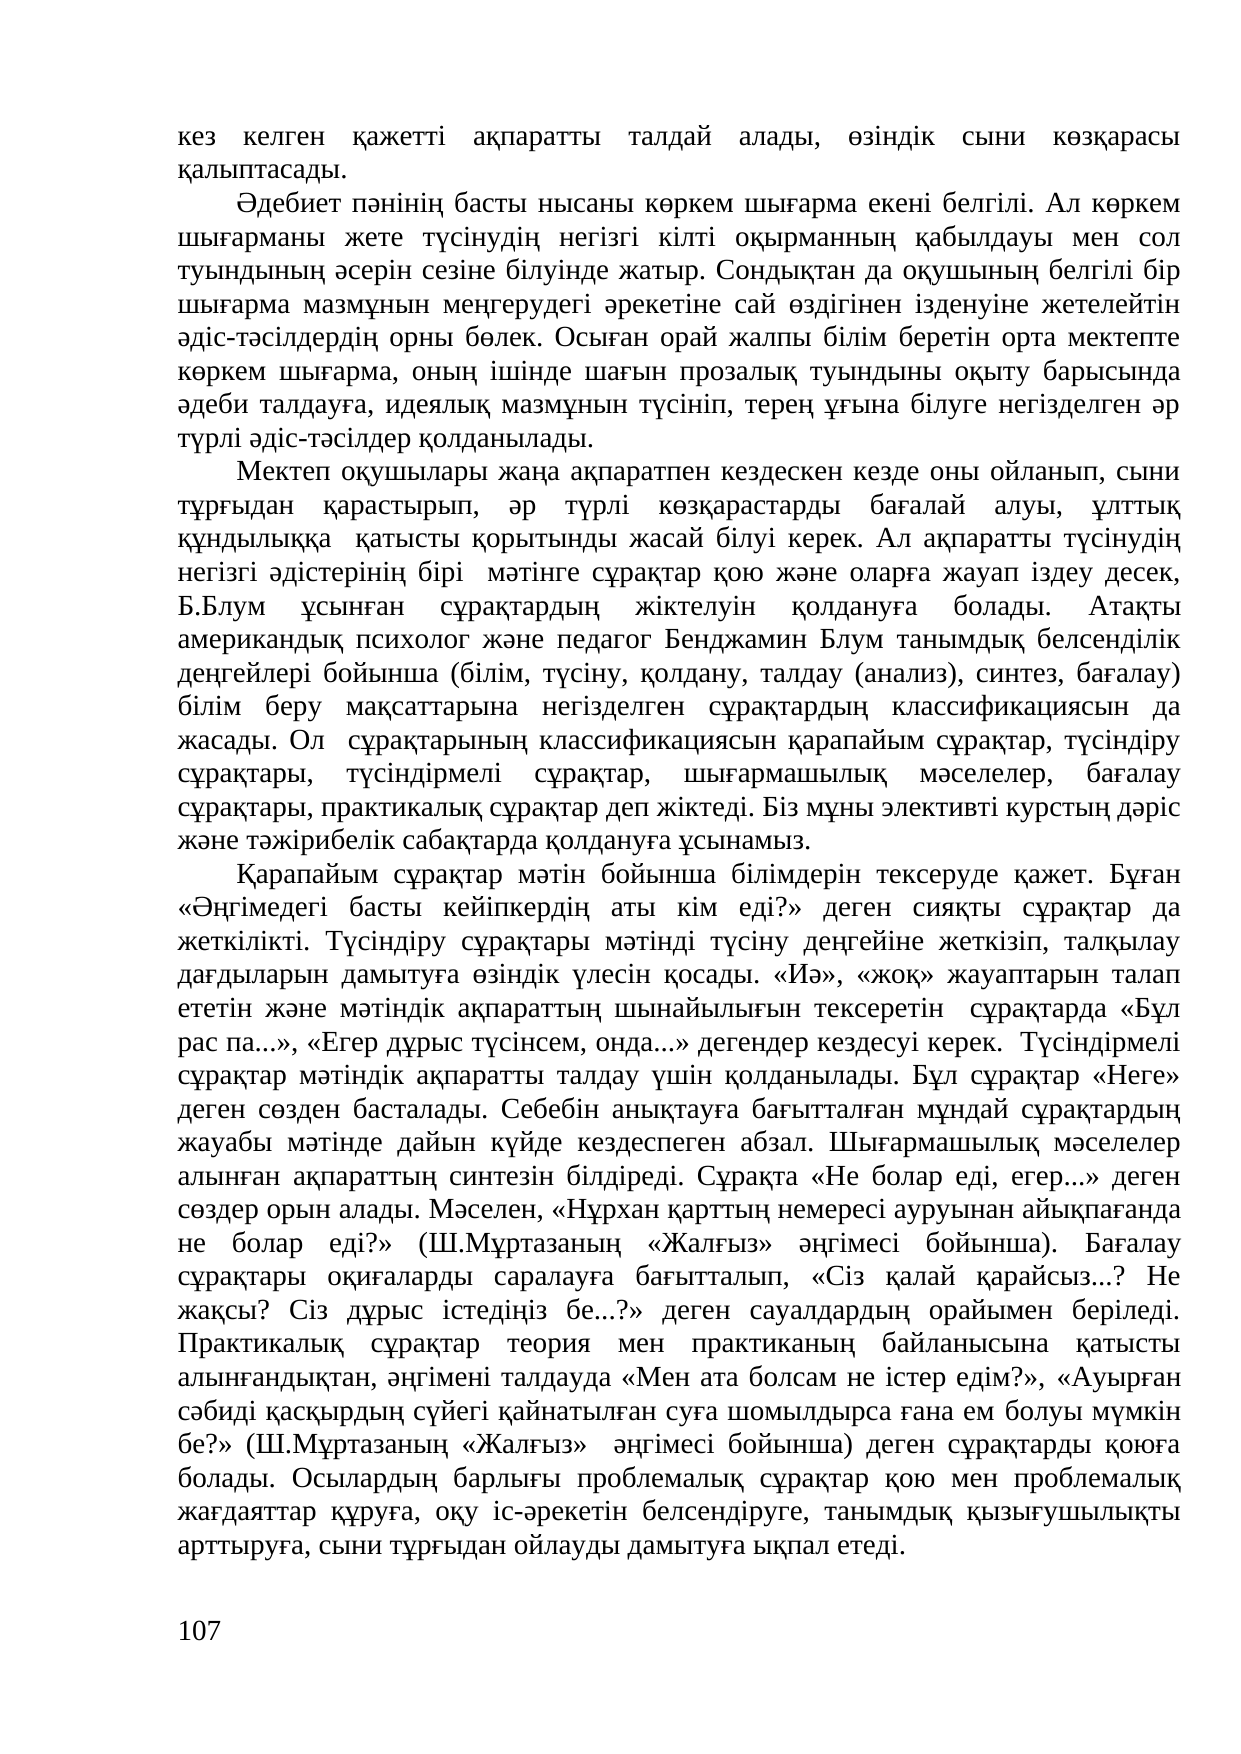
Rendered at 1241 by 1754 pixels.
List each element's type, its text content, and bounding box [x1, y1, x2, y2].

text Әдебиет пәнінің басты нысаны көркем шығарма екені белгілі. Ал көркем шығарманы жете түсінудің негізгі кілті оқырманның қабылдауы мен сол туындының әсерін сезіне білуінде жатыр. Сондықтан да оқушының белгілі бір шығарма мазмұнын меңгерудегі әрекетіне сай өздігінен ізденуіне жетелейтін әдіс-тәсілдердің орны бөлек. Осыған орай жалпы білім беретін орта мектепте көркем шығарма, оның ішінде шағын прозалық туындыны оқыту барысында әдеби талдауға, идеялық мазмұнын түсініп, терең ұғына білуге негізделген әр түрлі әдіс-тәсілдер қолданылады. [177, 185, 1181, 453]
text Қарапайым сұрақтар мәтін бойынша білімдерін тексеруде қажет. Бұған «Әңгімедегі басты кейіпкердің аты кім еді?» деген сияқты сұрақтар да жеткілікті. Түсіндіру сұрақтары мәтінді түсіну деңгейіне жеткізіп, талқылау дағдыларын дамытуға өзіндік үлесін қосады. «Иә», «жоқ» жауаптарын талап ететін және мәтіндік ақпараттың шынайылығын тексеретін сұрақтарда «Бұл рас па...», «Егер дұрыс түсінсем, онда...» дегендер кездесуі керек. Түсіндірмелі сұрақтар мәтіндік ақпаратты талдау үшін қолданылады. Бұл сұрақтар «Неге» деген сөзден басталады. Себебін анықтауға бағытталған мұндай сұрақтардың жауабы мәтінде дайын күйде кездеспеген абзал. Шығармашылық мәселелер алынған ақпараттың синтезін білдіреді. Сұрақта «Не болар еді, егер...» деген сөздер орын алады. Мәселен, «Нұрхан қарттың немересі ауруынан айықпағанда не болар еді?» (Ш.Мұртазаның «Жалғыз» әңгімесі бойынша). Бағалау сұрақтары оқиғаларды саралауға бағытталып, «Сіз қалай қарайсыз...? Не жақсы? Сіз дұрыс істедіңіз бе...?» деген сауалдардың орайымен беріледі. Практикалық сұрақтар теория мен практиканың байланысына қатысты алынғандықтан, әңгімені талдауда «Мен ата болсам не істер едім?», «Ауырған сәбиді қасқырдың сүйегі қайнатылған суға шомылдырса ғана ем болуы мүмкін бе?» (Ш.Мұртазаның «Жалғыз» әңгімесі бойынша) деген сұрақтарды қоюға болады. Осылардың барлығы проблемалық сұрақтар қою мен проблемалық жағдаяттар құруға, оқу іс-әрекетін белсендіруге, танымдық қызығушылықты арттыруға, сыни тұрғыдан ойлауды дамытуға ықпал етеді. [177, 856, 1181, 1560]
text Мектеп оқушылары жаңа ақпаратпен кездескен кезде оны ойланып, сыни тұрғыдан қарастырып, әр түрлі көзқарастарды бағалай алуы, ұлттық құндылыққа қатысты қорытынды жасай білуі керек. Ал ақпаратты түсінудің негізгі әдістерінің бірі мәтінге сұрақтар қою және оларға жауап іздеу десек, Б.Блум ұсынған сұрақтардың жіктелуін қолдануға болады. Атақты американдық психолог және педагог Бенджамин Блум танымдық белсенділік деңгейлері бойынша (білім, түсіну, қолдану, талдау (анализ), синтез, бағалау) білім беру мақсаттарына негізделген сұрақтардың классификациясын да жасады. Ол сұрақтарының классификациясын қарапайым сұрақтар, түсіндіру сұрақтары, түсіндірмелі сұрақтар, шығармашылық мәселелер, бағалау сұрақтары, практикалық сұрақтар деп жіктеді. Біз мұны элективті курстың дәріс және тәжірибелік сабақтарда қолдануға ұсынамыз. [177, 453, 1181, 856]
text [177, 118, 1181, 185]
